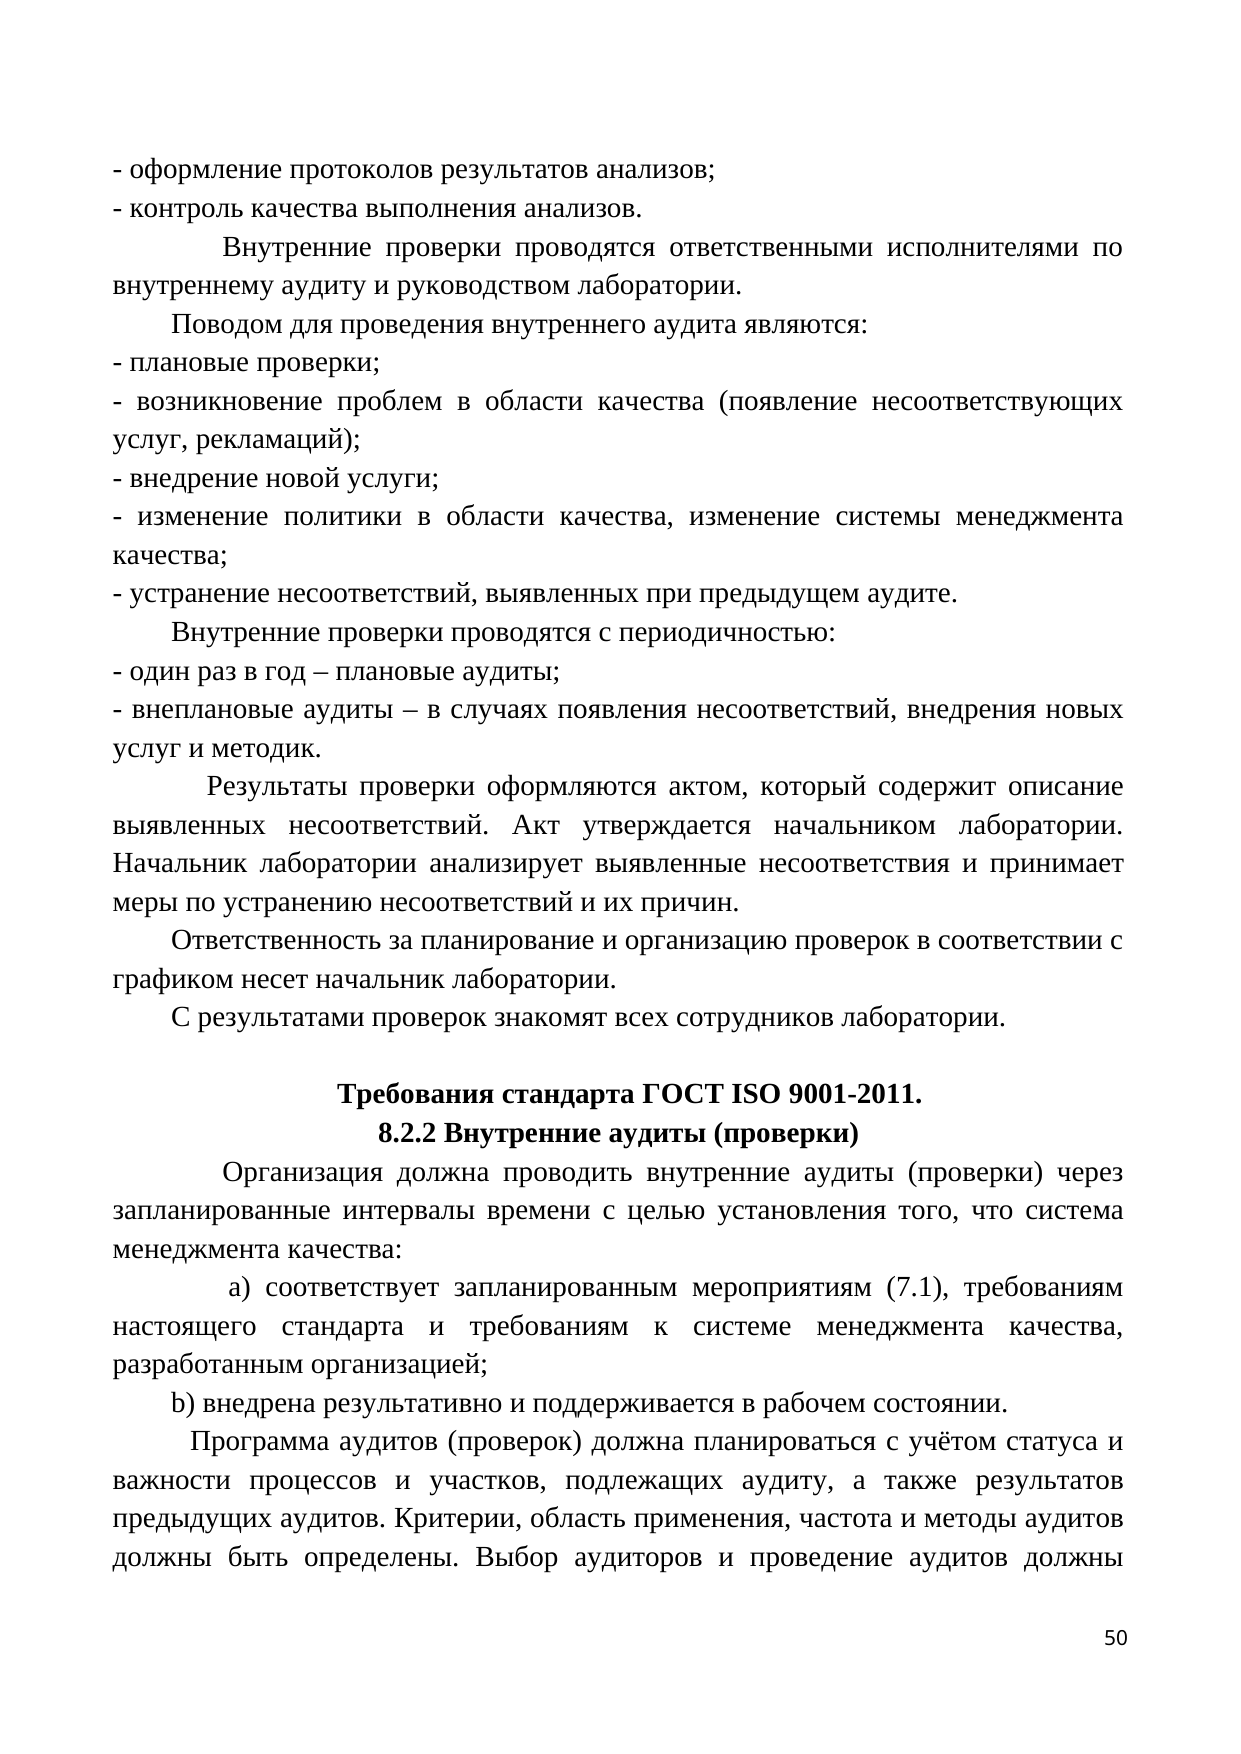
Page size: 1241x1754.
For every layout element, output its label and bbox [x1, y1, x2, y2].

table_cell [111, 150, 1126, 1574]
